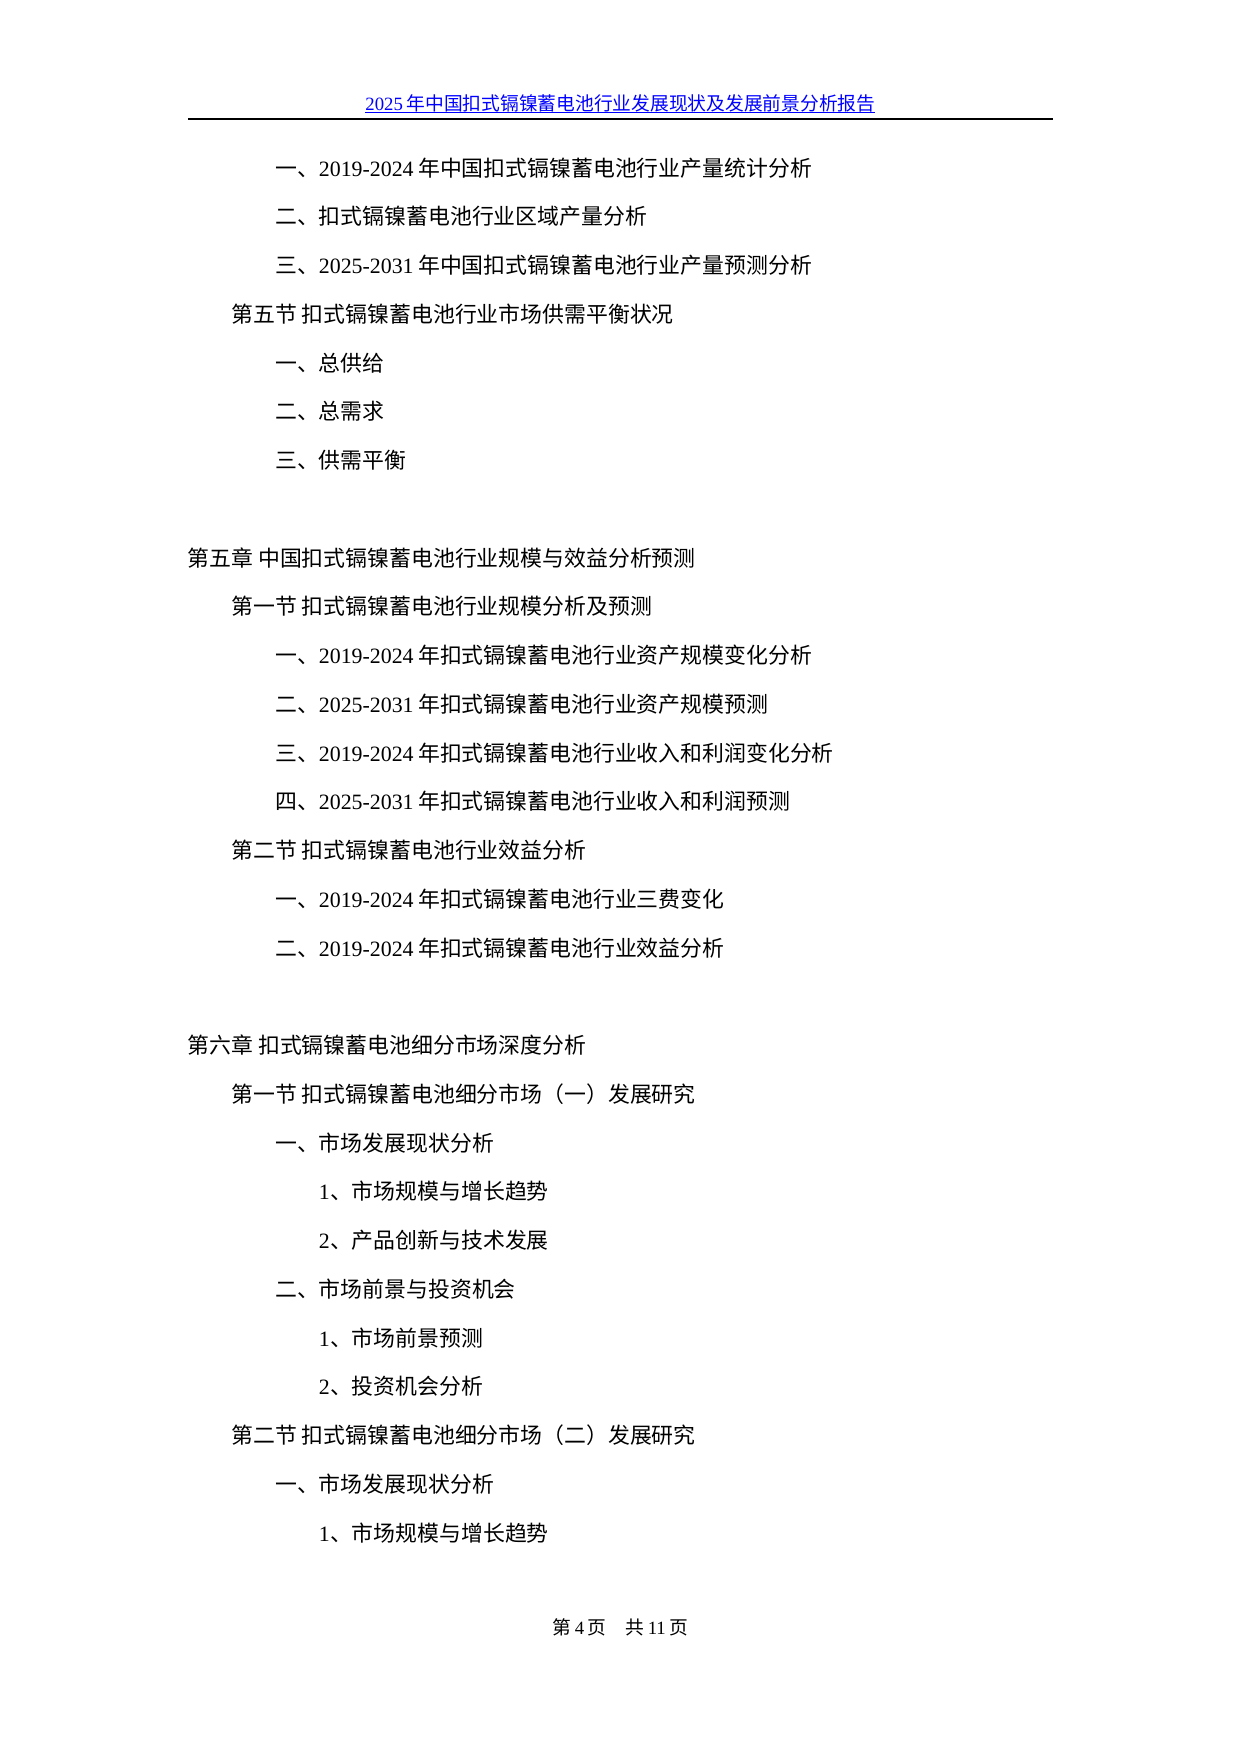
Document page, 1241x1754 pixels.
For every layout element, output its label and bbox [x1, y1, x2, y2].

text [187, 150, 1053, 1548]
